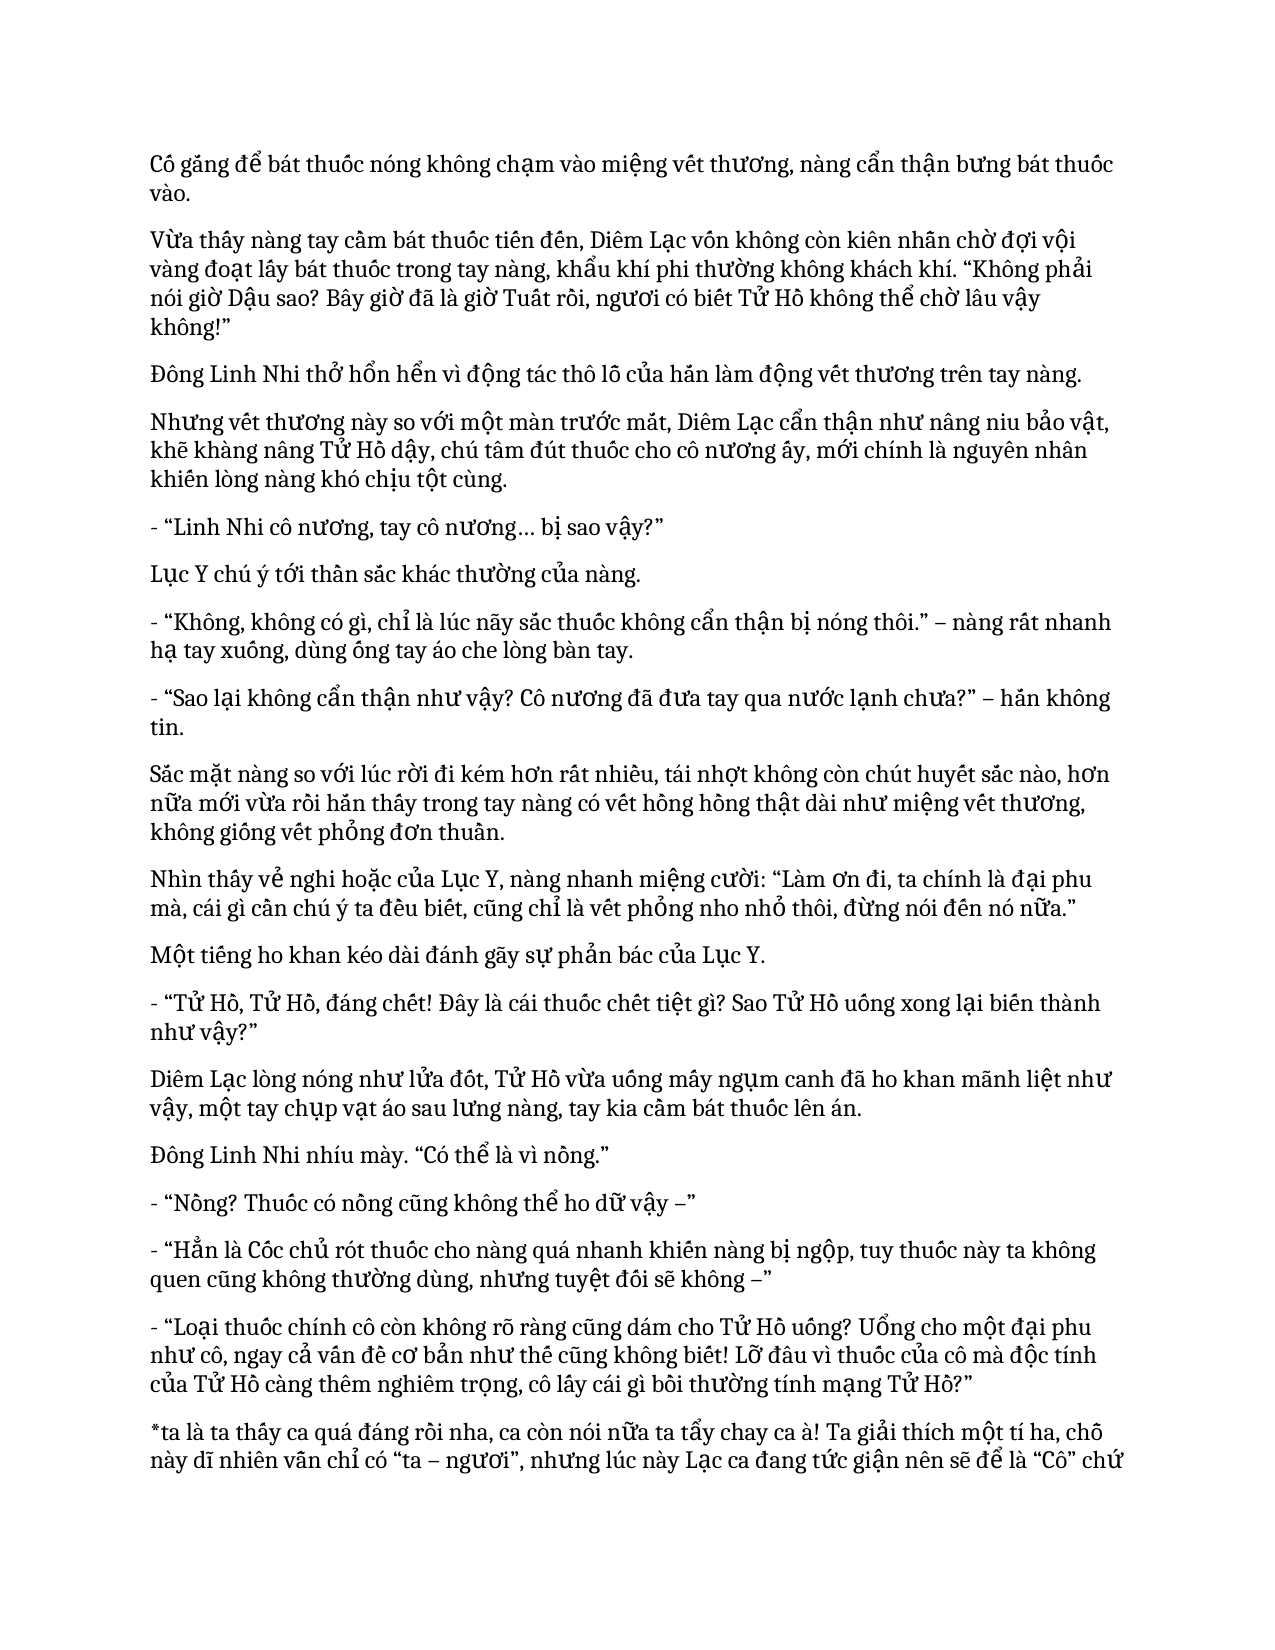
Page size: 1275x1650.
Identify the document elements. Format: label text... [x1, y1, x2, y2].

text Cố gắng để bát thuốc nóng không chạm vào miệng vết thương, nàng cẩn thận bưng bát thuốc vào. [150, 150, 1125, 207]
text - “Loại thuốc chính cô còn không rõ ràng cũng dám cho Tử Hồ uống? Uổng cho một đại phu như cô, ngay cả vấn đề cơ bản như thế cũng không biết! Lỡ đâu vì thuốc của cô mà độc tính của Tử Hồ càng thêm nghiêm trọng, cô lấy cái gì bồi thường tính mạng Tử Hồ?” [150, 1312, 1125, 1399]
text Diêm Lạc lòng nóng như lửa đốt, Tử Hồ vừa uống mấy ngụm canh đã ho khan mãnh liệt như vậy, một tay chụp vạt áo sau lưng nàng, tay kia cầm bát thuốc lên án. [150, 1065, 1125, 1122]
text - “Không, không có gì, chỉ là lúc nãy sắc thuốc không cẩn thận bị nóng thôi.” – nàng rất nhanh hạ tay xuống, dùng ống tay áo che lòng bàn tay. [150, 607, 1125, 665]
text - “Nồng? Thuốc có nồng cũng không thể ho dữ vậy –” [150, 1189, 1125, 1217]
text - “Tử Hồ, Tử Hồ, đáng chết! Đây là cái thuốc chết tiệt gì? Sao Tử Hồ uống xong lại biến thành như vậy?” [150, 989, 1125, 1046]
text Vừa thấy nàng tay cầm bát thuốc tiến đến, Diêm Lạc vốn không còn kiên nhẫn chờ đợi vội vàng đoạt lấy bát thuốc trong tay nàng, khẩu khí phi thường không khách khí. “Không phải nói giờ Dậu sao? Bây giờ đã là giờ Tuất rồi, ngươi có biết Tử Hồ không thể chờ lâu vậy không!” [150, 226, 1125, 341]
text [150, 1417, 1125, 1475]
text Đông Linh Nhi thở hổn hển vì động tác thô lỗ của hắn làm động vết thương trên tay nàng. [150, 360, 1125, 389]
text Nhìn thấy vẻ nghi hoặc của Lục Y, nàng nhanh miệng cười: “Làm ơn đi, ta chính là đại phu mà, cái gì cần chú ý ta đều biết, cũng chỉ là vết phỏng nho nhỏ thôi, đừng nói đến nó nữa.” [150, 865, 1125, 922]
text - “Hẳn là Cốc chủ rót thuốc cho nàng quá nhanh khiến nàng bị ngộp, tuy thuốc này ta không quen cũng không thường dùng, nhưng tuyệt đối sẽ không –” [150, 1236, 1125, 1294]
text Nhưng vết thương này so với một màn trước mắt, Diêm Lạc cẩn thận như nâng niu bảo vật, khẽ khàng nâng Tử Hồ dậy, chú tâm đút thuốc cho cô nương ấy, mới chính là nguyên nhân khiến lòng nàng khó chịu tột cùng. [150, 407, 1125, 494]
text Đông Linh Nhi nhíu mày. “Có thể là vì nồng.” [150, 1141, 1125, 1170]
text Lục Y chú ý tới thần sắc khác thường của nàng. [150, 560, 1125, 589]
text Sắc mặt nàng so với lúc rời đi kém hơn rất nhiều, tái nhợt không còn chút huyết sắc nào, hơn nữa mới vừa rồi hắn thấy trong tay nàng có vết hồng hồng thật dài như miệng vết thương, không giống vết phỏng đơn thuần. [150, 760, 1125, 846]
text - “Sao lại không cẩn thận như vậy? Cô nương đã đưa tay qua nước lạnh chưa?” – hắn không tin. [150, 684, 1125, 741]
text Một tiếng ho khan kéo dài đánh gãy sự phản bác của Lục Y. [150, 941, 1125, 970]
text - “Linh Nhi cô nương, tay cô nương… bị sao vậy?” [150, 512, 1125, 541]
